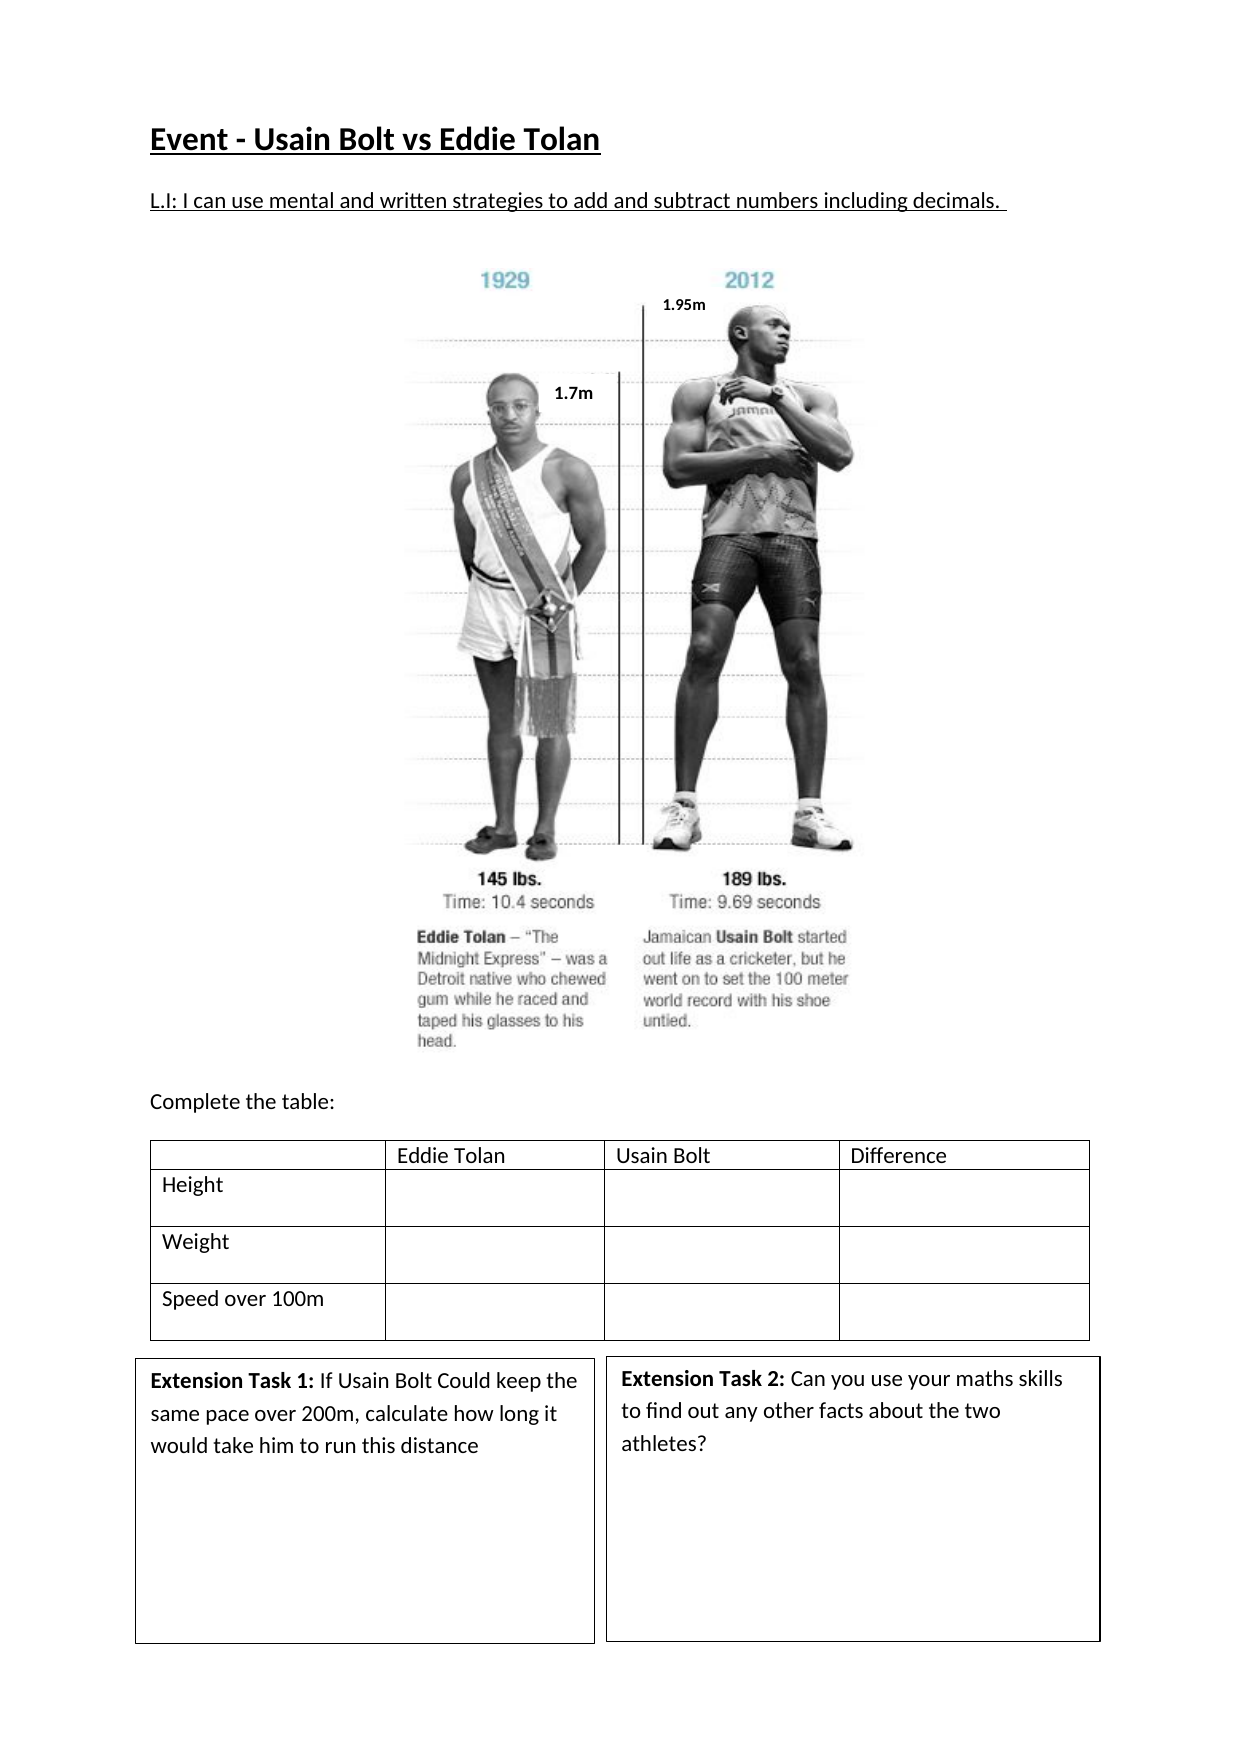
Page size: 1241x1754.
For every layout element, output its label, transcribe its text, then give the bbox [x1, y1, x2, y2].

table_cell [605, 1170, 839, 1226]
table_cell Weight [151, 1227, 385, 1283]
table_cell [386, 1227, 604, 1283]
table_cell [605, 1284, 839, 1340]
table_cell [840, 1284, 1089, 1340]
table_header Difference [840, 1141, 1089, 1169]
text Event - Usain Bolt vs Eddie Tolan [150, 118, 1090, 159]
table_header Usain Bolt [605, 1141, 839, 1169]
picture [354, 268, 885, 1083]
table_cell Height [151, 1170, 385, 1226]
table_header Eddie Tolan [386, 1141, 604, 1169]
table_cell [840, 1227, 1089, 1283]
table_cell Speed over 100m [151, 1284, 385, 1340]
text L.I: I can use mental and written strategies to add and subtract numbers including decimals. [150, 186, 1090, 214]
table_header [151, 1141, 385, 1169]
table_cell [605, 1227, 839, 1283]
table_cell [386, 1284, 604, 1340]
table_cell [386, 1170, 604, 1226]
text Complete the table: [150, 1087, 1090, 1115]
table_cell [840, 1170, 1089, 1226]
